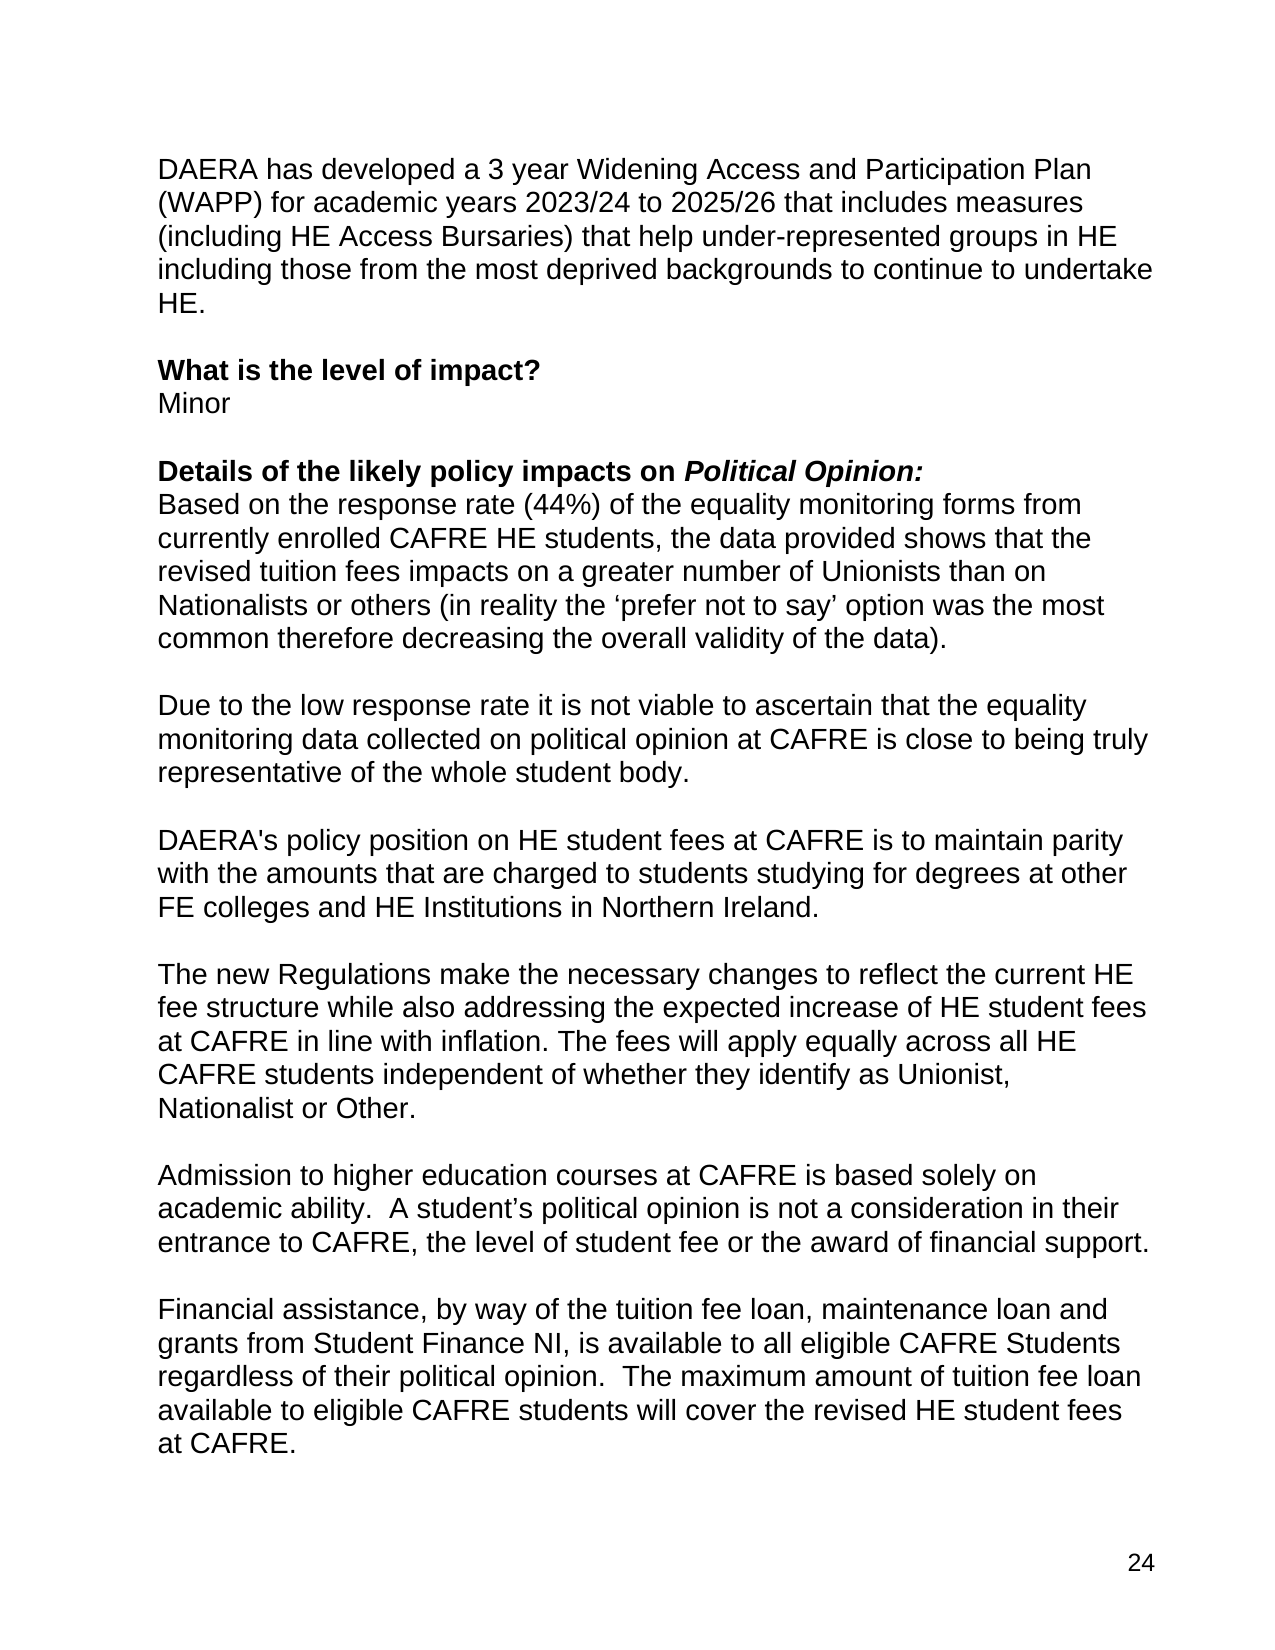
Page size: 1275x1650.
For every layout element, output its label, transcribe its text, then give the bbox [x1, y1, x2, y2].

list Due to the low response rate it is not viable to ascertain that the equality monitoring data collected on political opinion at CAFRE is close to being truly representative of the whole student body. [157, 688, 1155, 789]
text Minor [157, 386, 1155, 420]
list Financial assistance, by way of the tuition fee loan, maintenance loan and grants from Student Finance NI, is available to all eligible CAFRE Students regardless of their political opinion. The maximum amount of tuition fee loan available to eligible CAFRE students will cover the revised HE student fees at CAFRE. [157, 1292, 1155, 1460]
list DAERA's policy position on HE student fees at CAFRE is to maintain parity with the amounts that are charged to students studying for degrees at other FE colleges and HE Institutions in Northern Ireland. [157, 822, 1155, 923]
list Based on the response rate (44%) of the equality monitoring forms from currently enrolled CAFRE HE students, the data provided shows that the revised tuition fees impacts on a greater number of Unionists than on Nationalists or others (in reality the ‘prefer not to say’ option was the most common therefore decreasing the overall validity of the data). [157, 487, 1155, 655]
text What is the level of impact? [157, 353, 1155, 386]
list Admission to higher education courses at CAFRE is based solely on academic ability. A student’s political opinion is not a consideration in their entrance to CAFRE, the level of student fee or the award of financial support. [157, 1158, 1155, 1258]
list The new Regulations make the necessary changes to reflect the current HE fee structure while also addressing the expected increase of HE student fees at CAFRE in line with inflation. The fees will apply equally across all HE CAFRE students independent of whether they identify as Unionist, Nationalist or Other. [157, 957, 1155, 1124]
list Details of the likely policy impacts on Political Opinion: [157, 453, 1155, 487]
list DAERA has developed a 3 year Widening Access and Participation Plan (WAPP) for academic years 2023/24 to 2025/26 that includes measures (including HE Access Bursaries) that help under-represented groups in HE including those from the most deprived backgrounds to continue to undertake HE. [157, 152, 1155, 319]
